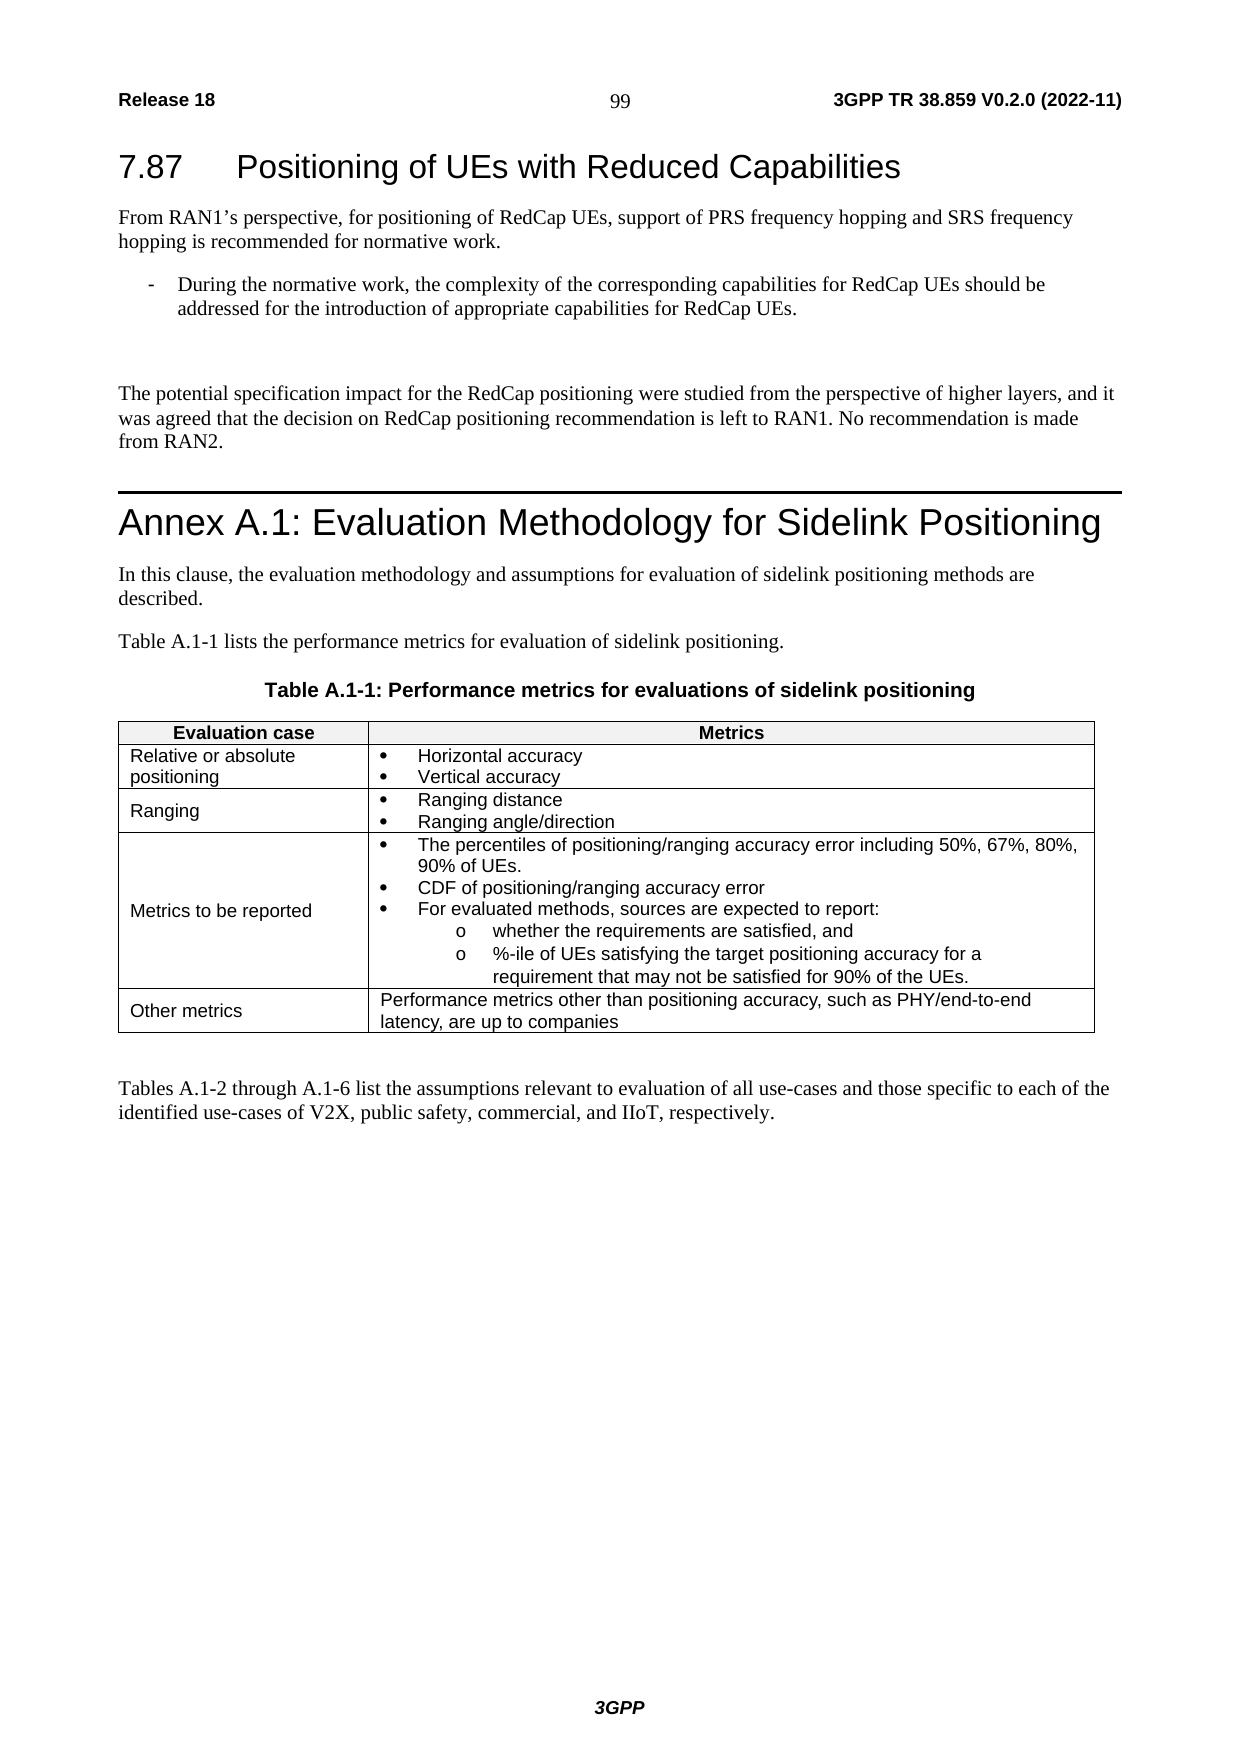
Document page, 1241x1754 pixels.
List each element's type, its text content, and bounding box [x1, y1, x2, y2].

table_cell Ranging distance Ranging angle/direction [369, 789, 1094, 832]
table_header Evaluation case [119, 722, 368, 743]
table_cell Performance metrics other than positioning accuracy, such as PHY/end-to-end latency, are up to companies [369, 989, 1094, 1032]
table_cell Metrics to be reported [119, 833, 368, 988]
text In this clause, the evaluation methodology and assumptions for evaluation of sidelink positioning methods are described. [118, 562, 1122, 610]
text Tables A.1-2 through A.1-6 list the assumptions relevant to evaluation of all use-cases and those specific to each of the identified use-cases of V2X, public safety, commercial, and IIoT, respectively. [118, 1076, 1122, 1124]
table_cell The percentiles of positioning/ranging accuracy error including 50%, 67%, 80%, 90% of UEs. CDF of positioning/ranging accuracy error For evaluated methods, sources are expected to report: whether the requirements are satisfied, and %-ile of UEs satisfying the target positioning accuracy for a requirement that may not be satisfied for 90% of the UEs. [369, 833, 1094, 988]
text Table A.1-1 lists the performance metrics for evaluation of sidelink positioning. [118, 629, 1122, 653]
subtitle Annex A.1: Evaluation Methodology for Sidelink Positioning [118, 494, 1122, 543]
table_cell Ranging [119, 789, 368, 832]
text Table A.1-1: Performance metrics for evaluations of sidelink positioning [118, 678, 1122, 702]
table_cell Relative or absolute positioning [119, 745, 368, 788]
table_cell Horizontal accuracy Vertical accuracy [369, 745, 1094, 788]
table_cell Other metrics [119, 989, 368, 1032]
table_header Metrics [369, 722, 1094, 743]
